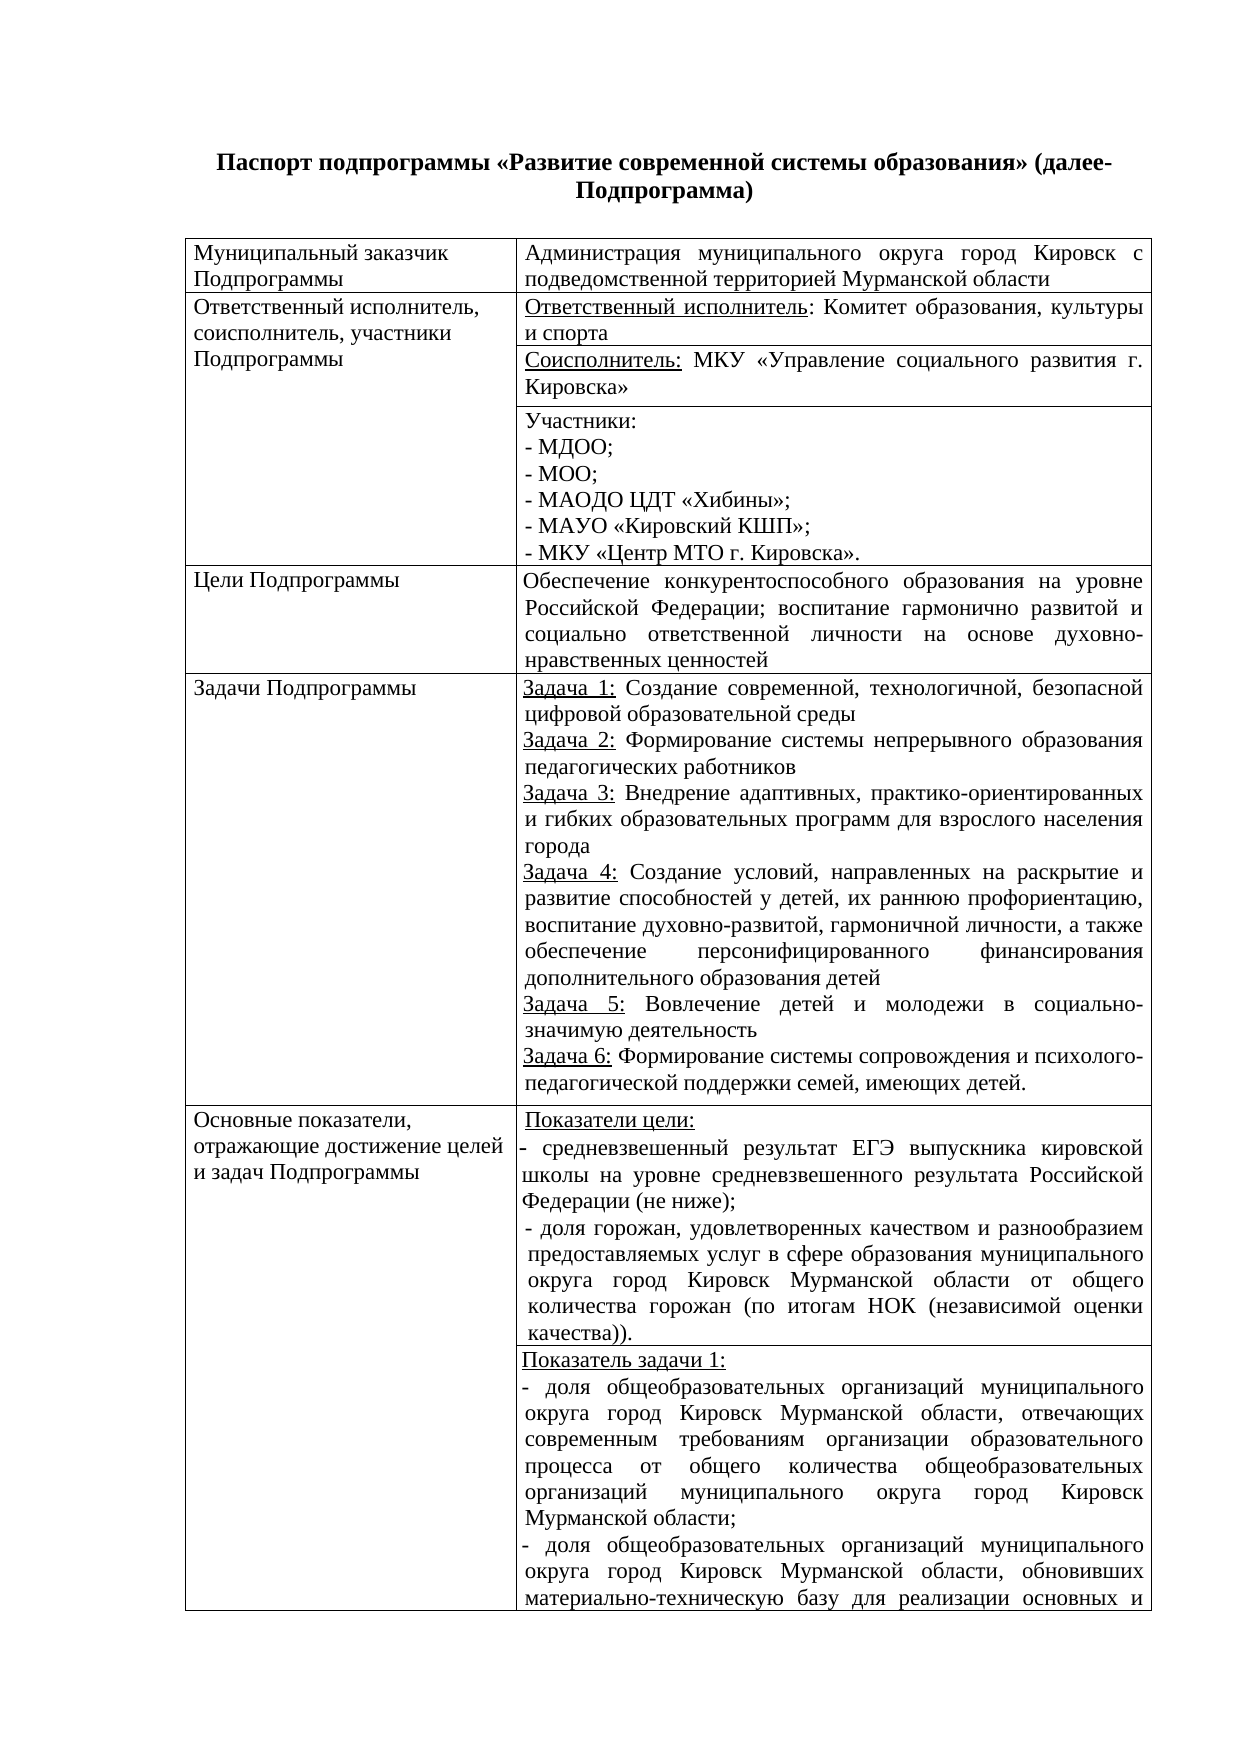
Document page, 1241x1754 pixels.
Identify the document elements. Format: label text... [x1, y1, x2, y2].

text Паспорт подпрограммы «Развитие современной системы образования» (далее- Подпрограмма) [177, 147, 1152, 204]
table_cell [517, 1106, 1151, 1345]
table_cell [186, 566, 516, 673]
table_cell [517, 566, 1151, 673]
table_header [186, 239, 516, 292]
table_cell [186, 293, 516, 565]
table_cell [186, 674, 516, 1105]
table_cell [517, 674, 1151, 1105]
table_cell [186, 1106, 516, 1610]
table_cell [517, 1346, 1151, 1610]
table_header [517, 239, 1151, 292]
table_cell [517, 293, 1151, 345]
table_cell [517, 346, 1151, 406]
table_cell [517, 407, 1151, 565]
